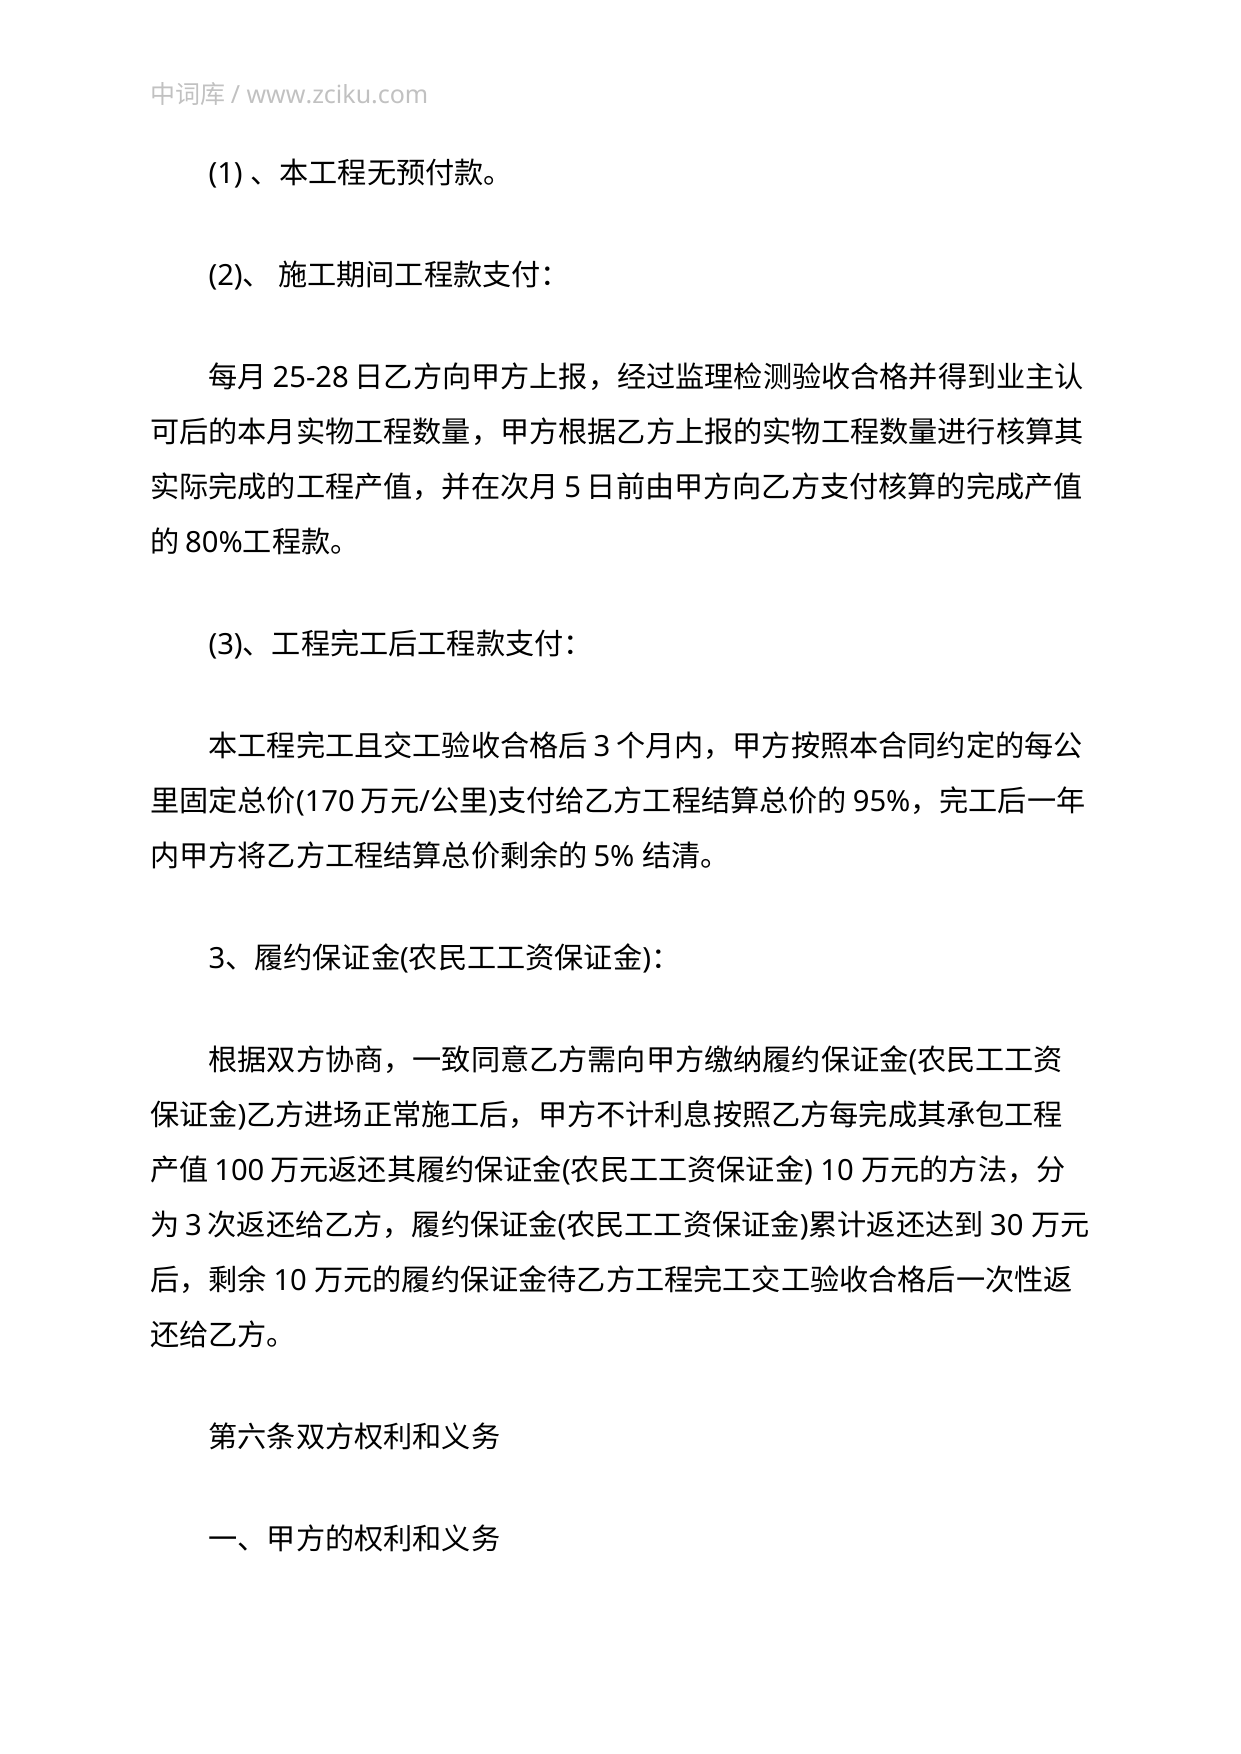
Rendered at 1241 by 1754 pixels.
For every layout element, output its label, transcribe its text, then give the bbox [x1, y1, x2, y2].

text 3、履约保证金(农民工工资保证金)： [150, 935, 1090, 977]
text 根据双方协商，一致同意乙方需向甲方缴纳履约保证金(农民工工资保证金)乙方进场正常施工后，甲方不计利息按照乙方每完成其承包工程产值100万元返还其履约保证金(农民工工资保证金) 10 万元的方法，分为3次返还给乙方，履约保证金(农民工工资保证金)累计返还达到 30 万元后，剩余 10 万元的履约保证金待乙方工程完工交工验收合格后一次性返还给乙方。 [150, 1037, 1090, 1354]
text (2)、 施工期间工程款支付： [150, 252, 1090, 294]
text 本工程完工且交工验收合格后3个月内，甲方按照本合同约定的每公里固定总价(170万元/公里)支付给乙方工程结算总价的95%，完工后一年内甲方将乙方工程结算总价剩余的5% 结清。 [150, 723, 1090, 875]
text 第六条双方权利和义务 [150, 1413, 1090, 1456]
text (3)、工程完工后工程款支付： [150, 621, 1090, 663]
text (1) 、本工程无预付款。 [150, 150, 1090, 192]
text 每月25-28日乙方向甲方上报，经过监理检测验收合格并得到业主认可后的本月实物工程数量，甲方根据乙方上报的实物工程数量进行核算其实际完成的工程产值，并在次月5日前由甲方向乙方支付核算的完成产值的80%工程款。 [150, 354, 1090, 561]
text 一、甲方的权利和义务 [150, 1515, 1090, 1558]
